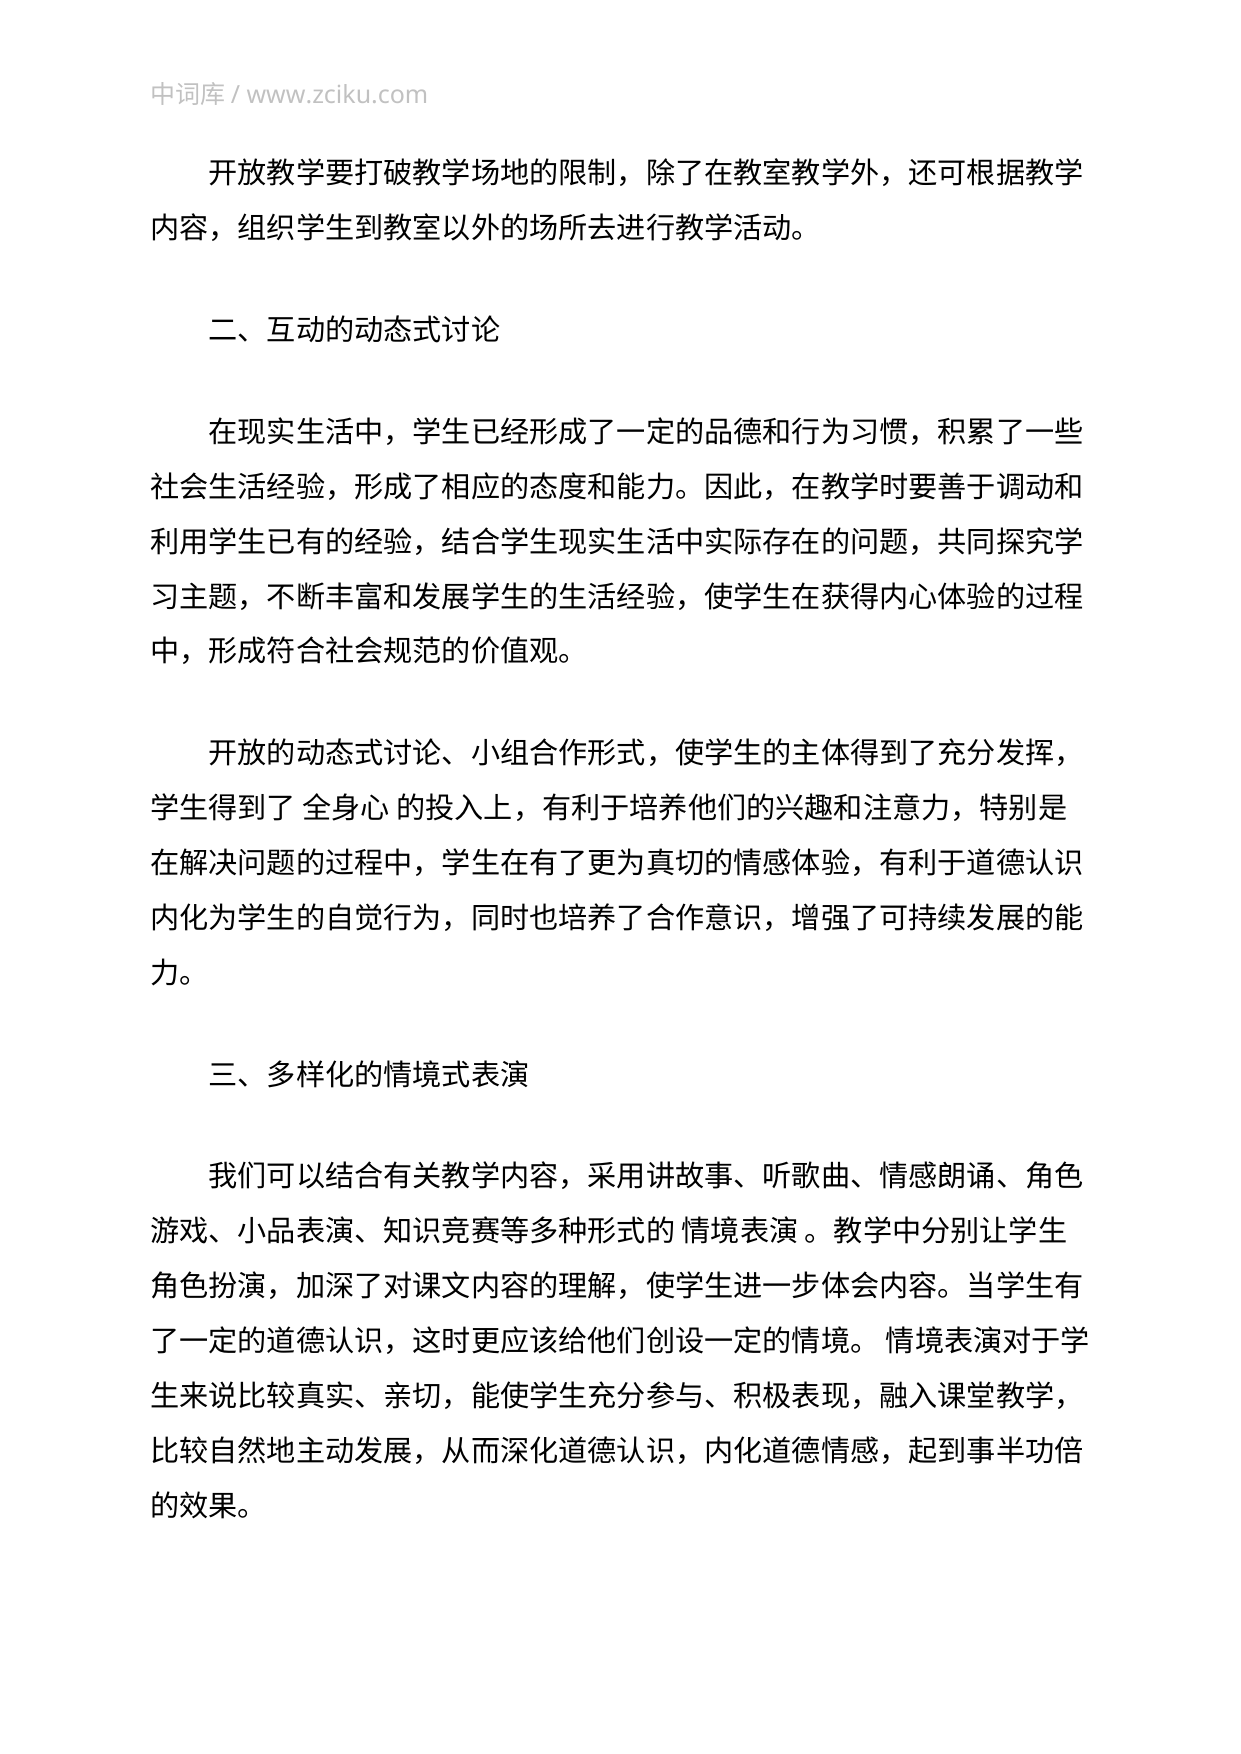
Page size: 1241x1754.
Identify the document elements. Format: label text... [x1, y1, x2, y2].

text 三、多样化的情境式表演 [150, 1051, 1090, 1093]
text 我们可以结合有关教学内容，采用讲故事、听歌曲、情感朗诵、角色游戏、小品表演、知识竞赛等多种形式的 情境表演 。教学中分别让学生角色扮演，加深了对课文内容的理解，使学生进一步体会内容。当学生有了一定的道德认识，这时更应该给他们创设一定的情境。 情境表演对于学生来说比较真实、亲切，能使学生充分参与、积极表现，融入课堂教学，比较自然地主动发展，从而深化道德认识，内化道德情感，起到事半功倍的效果。 [150, 1153, 1090, 1524]
text 二、互动的动态式讨论 [150, 307, 1090, 349]
text 开放教学要打破教学场地的限制，除了在教室教学外，还可根据教学内容，组织学生到教室以外的场所去进行教学活动。 [150, 150, 1090, 247]
text 开放的动态式讨论、小组合作形式，使学生的主体得到了充分发挥，学生得到了 全身心 的投入上，有利于培养他们的兴趣和注意力，特别是在解决问题的过程中，学生在有了更为真切的情感体验，有利于道德认识内化为学生的自觉行为，同时也培养了合作意识，增强了可持续发展的能力。 [150, 730, 1090, 992]
text 在现实生活中，学生已经形成了一定的品德和行为习惯，积累了一些社会生活经验，形成了相应的态度和能力。因此，在教学时要善于调动和利用学生已有的经验，结合学生现实生活中实际存在的问题，共同探究学习主题，不断丰富和发展学生的生活经验，使学生在获得内心体验的过程中，形成符合社会规范的价值观。 [150, 408, 1090, 670]
